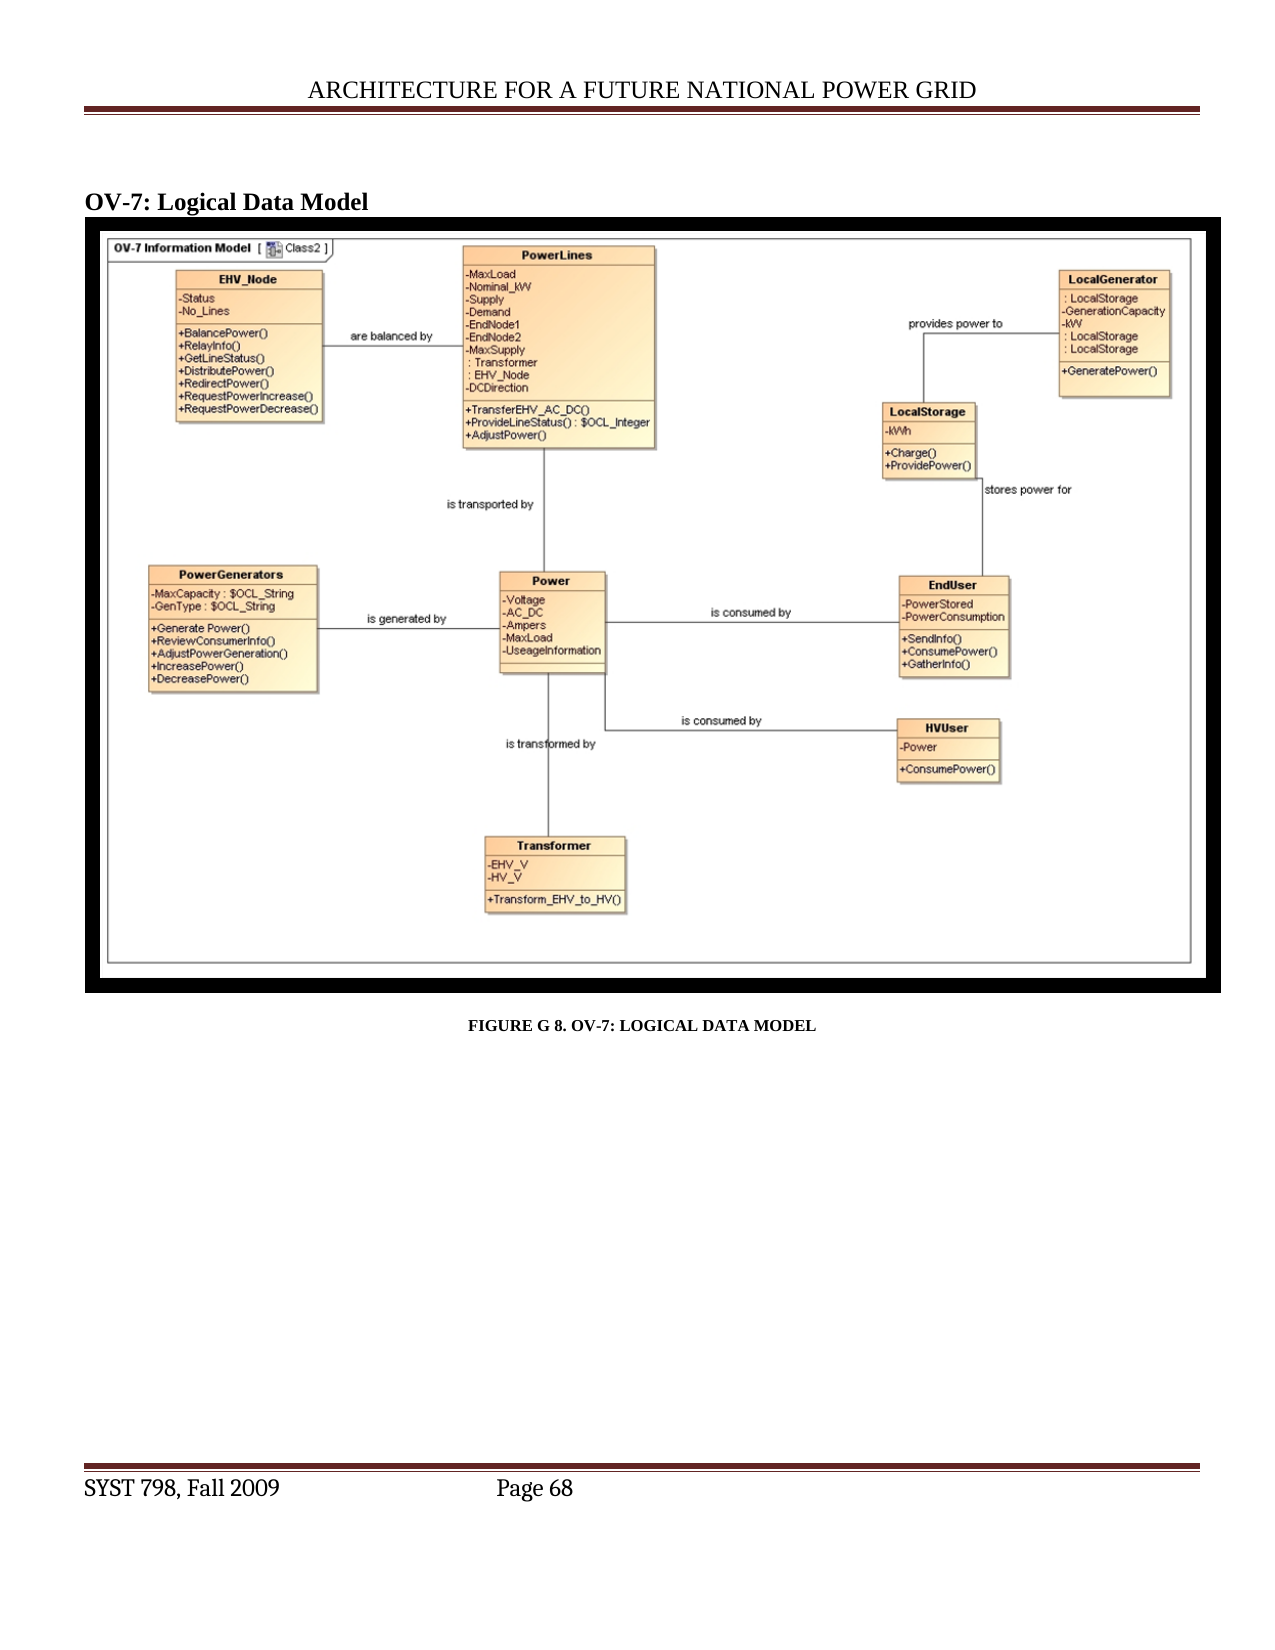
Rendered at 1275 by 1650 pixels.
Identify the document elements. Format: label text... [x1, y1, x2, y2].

text OV-7: Logical Data Model [84, 187, 1200, 216]
